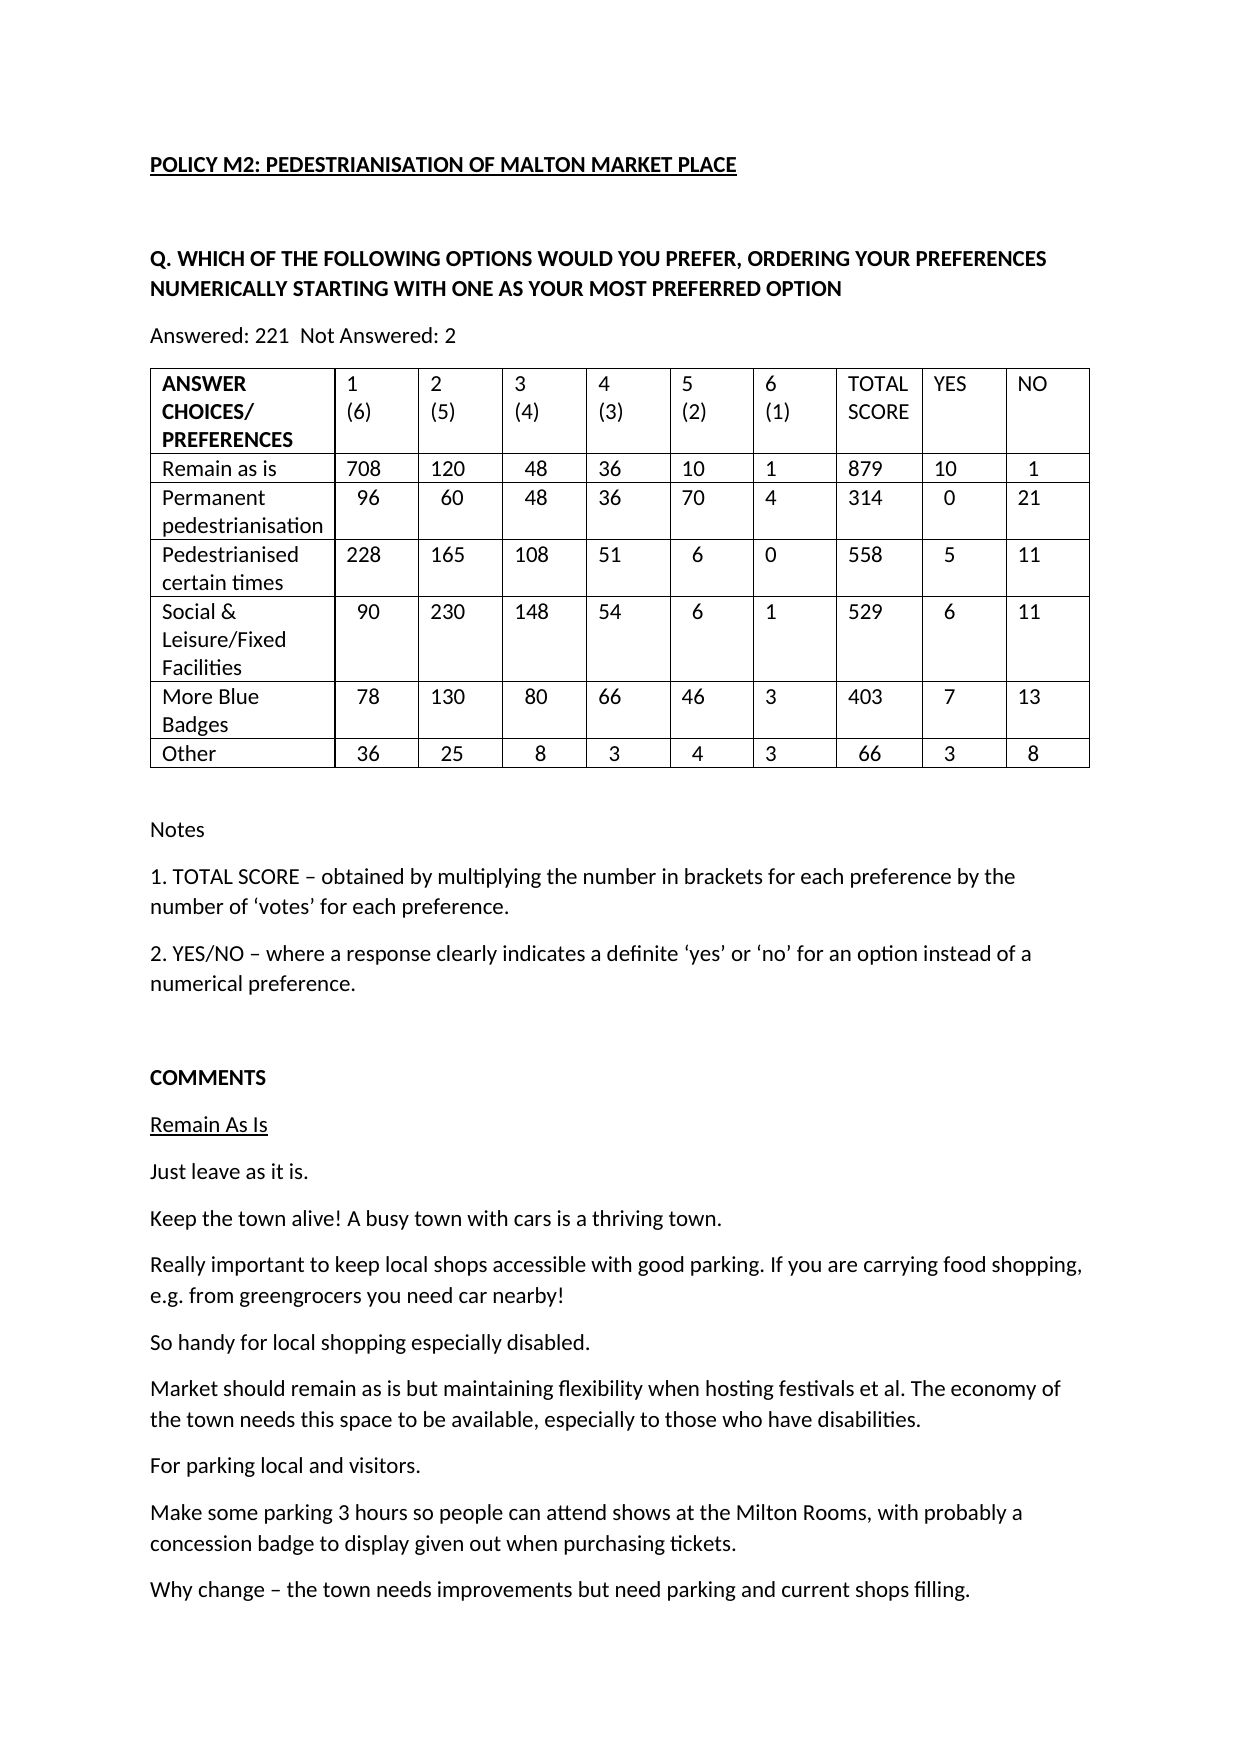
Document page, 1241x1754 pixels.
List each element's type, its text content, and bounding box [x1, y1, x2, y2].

text 1. TOTAL SCORE – obtained by multiplying the number in brackets for each preference by the number of ‘votes’ for each preference. [150, 862, 1090, 920]
table_cell 36 [587, 454, 670, 482]
table_cell 3 [754, 682, 836, 738]
text Really important to keep local shops accessible with good parking. If you are carrying food shopping, e.g. from greengrocers you need car nearby! [150, 1251, 1090, 1309]
text COMMENTS [150, 1063, 1090, 1091]
table_cell 36 [336, 739, 418, 767]
table_cell More Blue Badges [151, 682, 334, 738]
table_cell 6 [923, 597, 1006, 681]
text Make some parking 3 hours so people can attend shows at the Milton Rooms, with probably a concession badge to display given out when purchasing tickets. [150, 1498, 1090, 1557]
table_cell 60 [419, 483, 502, 539]
table_cell 1 [754, 454, 836, 482]
table_cell 403 [837, 682, 922, 738]
table_header TOTAL SCORE [837, 369, 922, 453]
table_cell 4 [671, 739, 753, 767]
table_header 3 (4) [503, 369, 586, 453]
table_cell 48 [503, 454, 586, 482]
table_cell 46 [671, 682, 753, 738]
table_cell 0 [754, 540, 836, 596]
table_cell 80 [503, 682, 586, 738]
table_cell 36 [587, 483, 670, 539]
table_cell 165 [419, 540, 502, 596]
table_header 4 (3) [587, 369, 670, 453]
table_cell 66 [837, 739, 922, 767]
table_cell 228 [336, 540, 418, 596]
text POLICY M2: PEDESTRIANISATION OF MALTON MARKET PLACE [150, 150, 1090, 178]
text So handy for local shopping especially disabled. [150, 1328, 1090, 1356]
table_cell 21 [1007, 483, 1089, 539]
table_header YES [923, 369, 1006, 453]
table_cell 6 [671, 540, 753, 596]
table_cell 90 [336, 597, 418, 681]
table_cell 3 [587, 739, 670, 767]
table_cell 314 [837, 483, 922, 539]
table_cell 11 [1007, 597, 1089, 681]
table_cell 708 [336, 454, 418, 482]
table_cell 108 [503, 540, 586, 596]
table_cell Other [151, 739, 334, 767]
table_cell 529 [837, 597, 922, 681]
text Notes [150, 815, 1090, 843]
text 2. YES/NO – where a response clearly indicates a definite ‘yes’ or ‘no’ for an option instead of a numerical preference. [150, 939, 1090, 997]
table_cell 0 [923, 483, 1006, 539]
text Q. WHICH OF THE FOLLOWING OPTIONS WOULD YOU PREFER, ORDERING YOUR PREFERENCES NUMERICALLY STARTING WITH ONE AS YOUR MOST PREFERRED OPTION [150, 244, 1090, 302]
table_cell 13 [1007, 682, 1089, 738]
table_header 6 (1) [754, 369, 836, 453]
table_header NO [1007, 369, 1089, 453]
table_cell 230 [419, 597, 502, 681]
table_cell 78 [336, 682, 418, 738]
text For parking local and visitors. [150, 1452, 1090, 1480]
table_cell Permanent pedestrianisation [151, 483, 334, 539]
table_cell 10 [671, 454, 753, 482]
table_cell 3 [923, 739, 1006, 767]
table_cell 879 [837, 454, 922, 482]
table_cell 3 [754, 739, 836, 767]
table_cell 6 [671, 597, 753, 681]
table_cell 130 [419, 682, 502, 738]
table_cell 558 [837, 540, 922, 596]
table_cell Pedestrianised certain times [151, 540, 334, 596]
table_cell 1 [754, 597, 836, 681]
table_cell 7 [923, 682, 1006, 738]
table_header 1 (6) [336, 369, 418, 453]
table_cell 120 [419, 454, 502, 482]
table_cell 96 [336, 483, 418, 539]
text Answered: 221 Not Answered: 2 [150, 321, 1090, 349]
table_cell 25 [419, 739, 502, 767]
table_cell 5 [923, 540, 1006, 596]
table_cell 54 [587, 597, 670, 681]
text Just leave as it is. [150, 1157, 1090, 1185]
text Why change – the town needs improvements but need parking and current shops filling. [150, 1576, 1090, 1604]
table_cell 8 [503, 739, 586, 767]
table_cell 11 [1007, 540, 1089, 596]
table_cell 70 [671, 483, 753, 539]
table_header 5 (2) [671, 369, 753, 453]
table_header 2 (5) [419, 369, 502, 453]
text Remain As Is [150, 1110, 1090, 1138]
table_cell Remain as is [151, 454, 334, 482]
text Market should remain as is but maintaining flexibility when hosting festivals et al. The economy of the town needs this space to be available, especially to those who have disabilities. [150, 1374, 1090, 1433]
table_cell 48 [503, 483, 586, 539]
text Keep the town alive! A busy town with cars is a thriving town. [150, 1204, 1090, 1232]
table_cell 148 [503, 597, 586, 681]
table_cell 4 [754, 483, 836, 539]
table_cell 8 [1007, 739, 1089, 767]
table_cell 51 [587, 540, 670, 596]
table_header ANSWER CHOICES/ PREFERENCES [151, 369, 334, 453]
table_cell 66 [587, 682, 670, 738]
table_cell 10 [923, 454, 1006, 482]
table_cell Social & Leisure/Fixed Facilities [151, 597, 334, 681]
table_cell 1 [1007, 454, 1089, 482]
